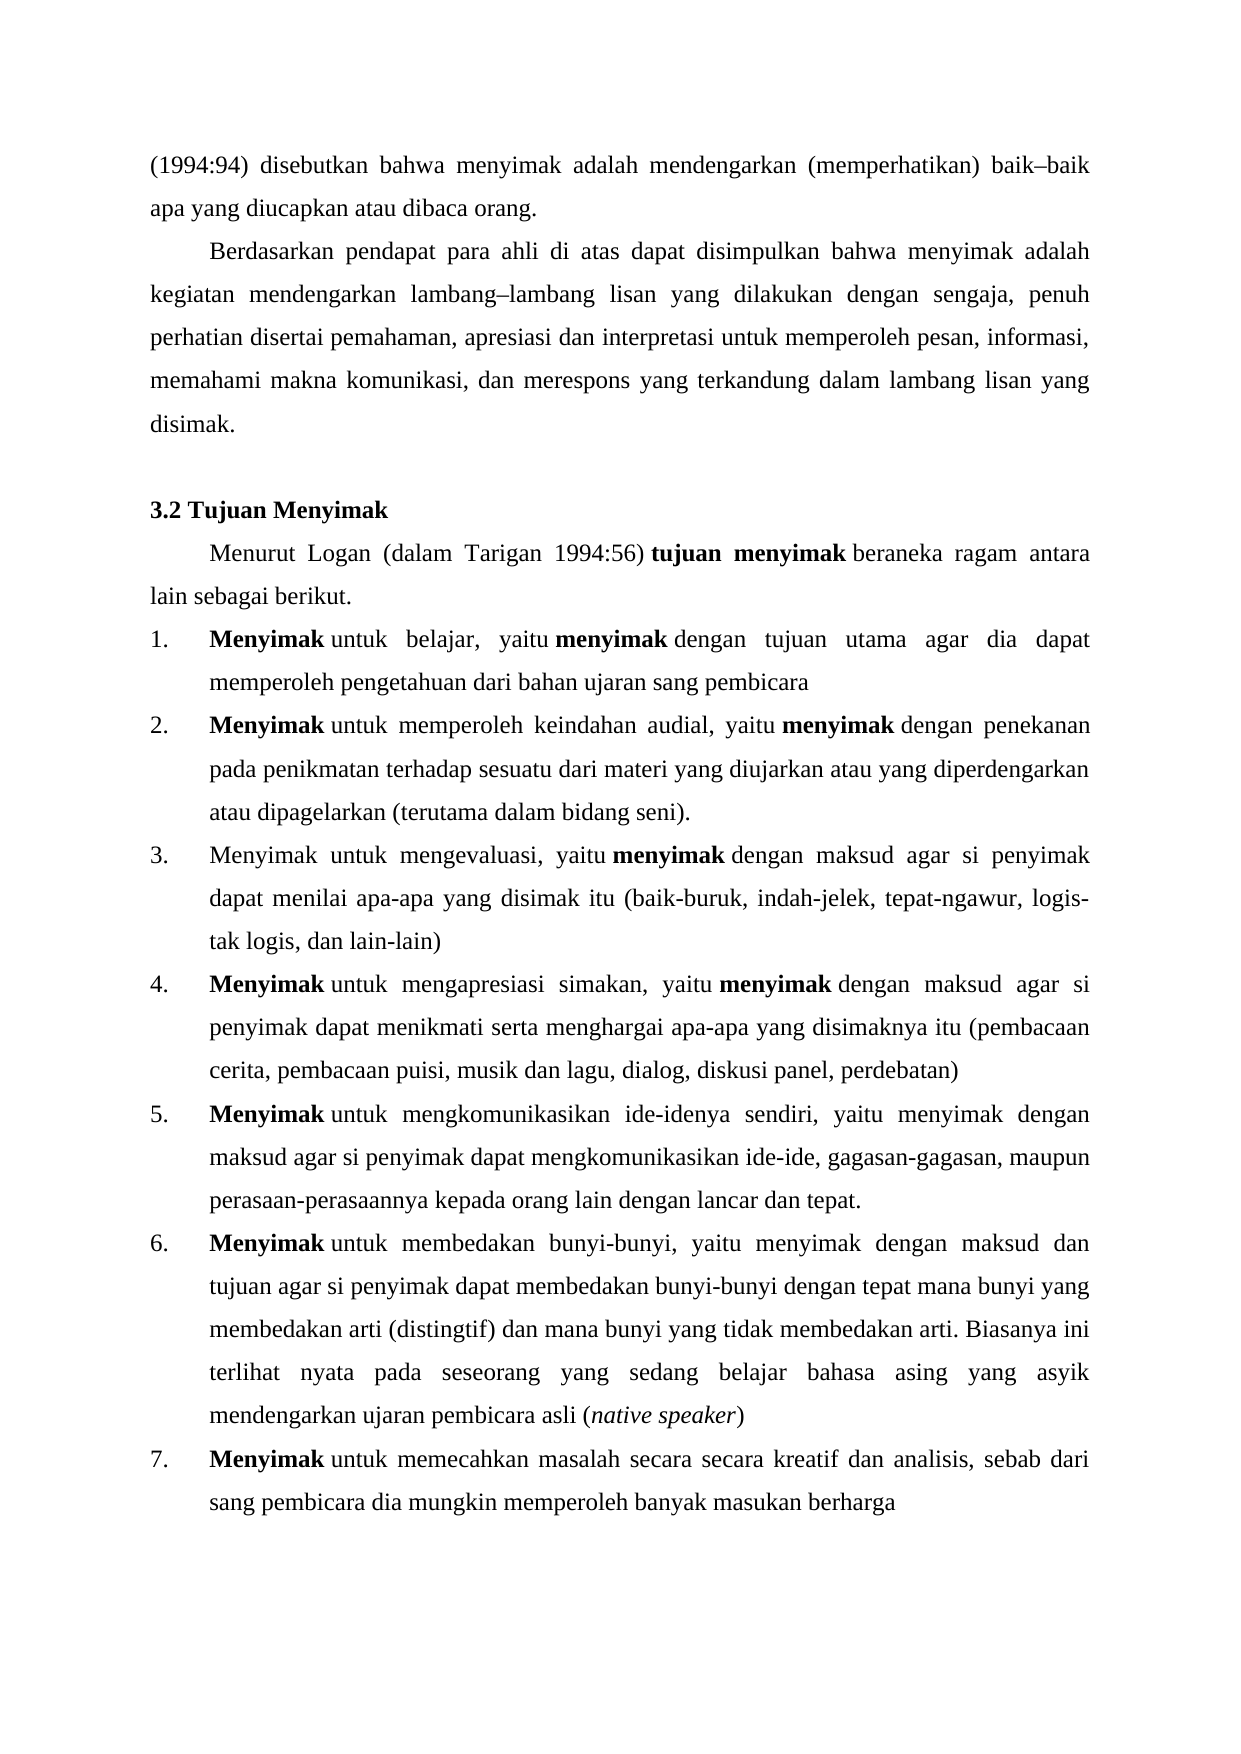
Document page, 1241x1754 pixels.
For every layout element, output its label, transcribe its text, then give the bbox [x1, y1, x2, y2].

list Menyimak untuk memperoleh keindahan audial, yaitu menyimak dengan penekanan pada penikmatan terhadap sesuatu dari materi yang diujarkan atau yang diperdengarkan atau dipagelarkan (terutama dalam bidang seni). [150, 711, 1090, 826]
list Menyimak untuk mengevaluasi, yaitu menyimak dengan maksud agar si penyimak dapat menilai apa-apa yang disimak itu (baik-buruk, indah-jelek, tepat-ngawur, logis-tak logis, dan lain-lain) [150, 840, 1090, 955]
text Menurut Logan (dalam Tarigan 1994:56) tujuan menyimak beraneka ragam antara lain sebagai berikut. [150, 538, 1090, 610]
text 3.2 Tujuan Menyimak [150, 495, 1090, 524]
text Berdasarkan pendapat para ahli di atas dapat disimpulkan bahwa menyimak adalah kegiatan mendengarkan lambang–lambang lisan yang dilakukan dengan sengaja, penuh perhatian disertai pemahaman, apresiasi dan interpretasi untuk memperoleh pesan, informasi, memahami makna komunikasi, dan merespons yang terkandung dalam lambang lisan yang disimak. [150, 236, 1090, 437]
list Menyimak untuk membedakan bunyi-bunyi, yaitu menyimak dengan maksud dan tujuan agar si penyimak dapat membedakan bunyi-bunyi dengan tepat mana bunyi yang membedakan arti (distingtif) dan mana bunyi yang tidak membedakan arti. Biasanya ini terlihat nyata pada seseorang yang sedang belajar bahasa asing yang asyik mendengarkan ujaran pembicara asli (native speaker) [150, 1228, 1090, 1429]
list Menyimak untuk memecahkan masalah secara secara kreatif dan analisis, sebab dari sang pembicara dia mungkin memperoleh banyak masukan berharga [150, 1444, 1090, 1516]
list Menyimak untuk mengapresiasi simakan, yaitu menyimak dengan maksud agar si penyimak dapat menikmati serta menghargai apa-apa yang disimaknya itu (pembacaan cerita, pembacaan puisi, musik dan lagu, dialog, diskusi panel, perdebatan) [150, 969, 1090, 1084]
list Menyimak untuk belajar, yaitu menyimak dengan tujuan utama agar dia dapat memperoleh pengetahuan dari bahan ujaran sang pembicara [150, 624, 1090, 696]
list Menyimak untuk mengkomunikasikan ide-idenya sendiri, yaitu menyimak dengan maksud agar si penyimak dapat mengkomunikasikan ide-ide, gagasan-gagasan, maupun perasaan-perasaannya kepada orang lain dengan lancar dan tepat. [150, 1099, 1090, 1214]
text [150, 150, 1090, 222]
